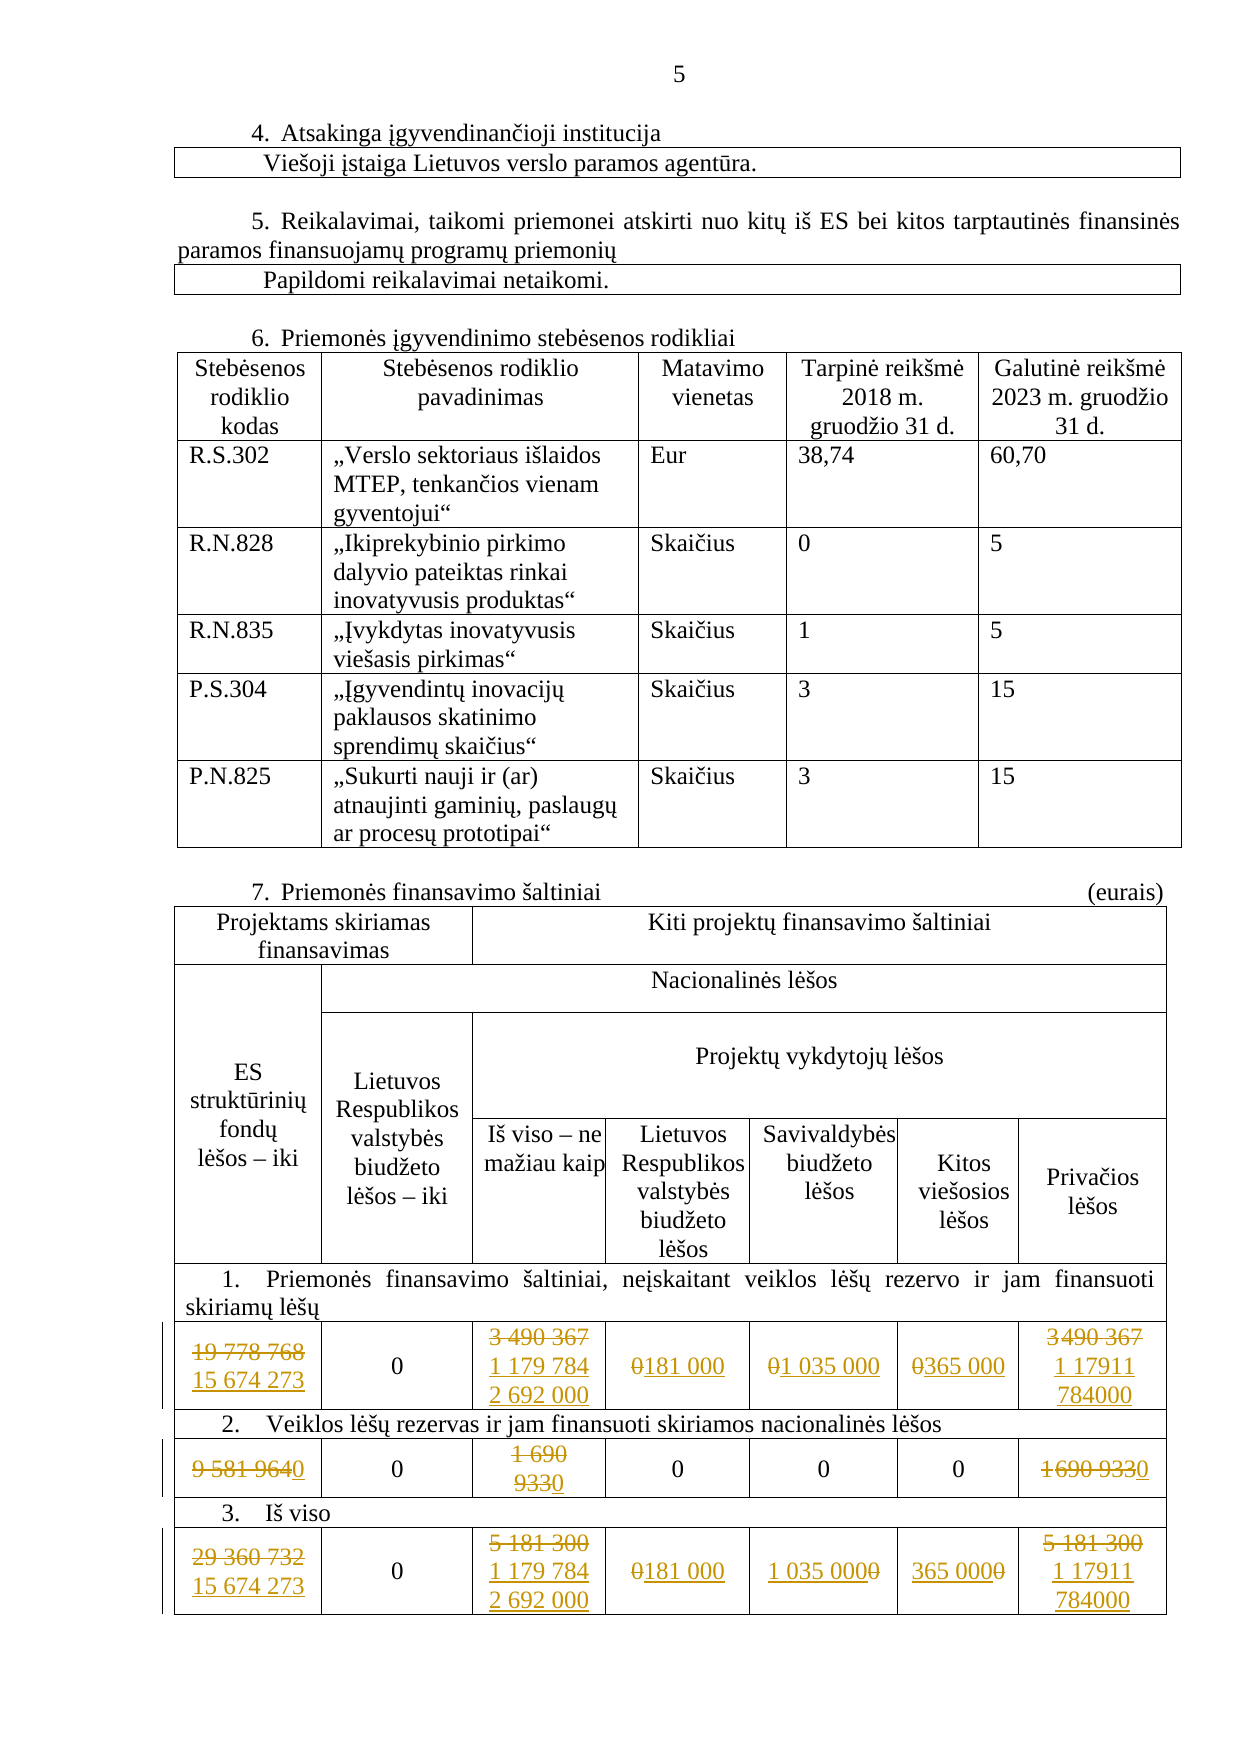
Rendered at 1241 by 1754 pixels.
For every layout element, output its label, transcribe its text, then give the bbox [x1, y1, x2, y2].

table_cell Skaičius [639, 761, 786, 847]
table_cell [1019, 1528, 1166, 1614]
text 7. Priemonės finansavimo šaltiniai (eurais) [251, 877, 1181, 906]
table_cell [898, 1322, 1018, 1408]
table_header Galutinė reikšmė 2023 m. gruodžio 31 d. [979, 353, 1181, 439]
table_cell P.S.304 [178, 674, 321, 760]
table_cell [175, 1528, 321, 1614]
table_cell Savivaldybės biudžeto lėšos [750, 1119, 897, 1263]
table_cell [473, 1528, 605, 1614]
table_header Matavimo vienetas [639, 353, 786, 439]
text 6. Priemonės įgyvendinimo stebėsenos rodikliai [251, 323, 1181, 352]
table_cell Eur [639, 441, 786, 527]
table_cell P.N.825 [178, 761, 321, 847]
table_cell 5 [979, 615, 1181, 673]
table_cell [175, 1439, 321, 1497]
table_header Kiti projektų finansavimo šaltiniai [473, 907, 1166, 964]
table_cell [606, 1322, 749, 1408]
table_cell [473, 1439, 605, 1497]
table_cell R.N.835 [178, 615, 321, 673]
table_cell 60,70 [979, 441, 1181, 527]
table_cell „Verslo sektoriaus išlaidos MTEP, tenkančios vienam gyventojui“ [322, 441, 638, 527]
table_cell [606, 1528, 749, 1614]
table_cell 0 [322, 1439, 472, 1497]
table_cell Lietuvos Respublikos valstybės biudžeto lėšos – iki [322, 1013, 472, 1263]
table_cell [750, 1322, 897, 1408]
table_cell Skaičius [639, 528, 786, 614]
table_cell 1 [787, 615, 978, 673]
text 4. Atsakinga įgyvendinančioji institucija [251, 118, 1181, 147]
table_cell Skaičius [639, 674, 786, 760]
table_cell „Įgyvendintų inovacijų paklausos skatinimo sprendimų skaičius“ [322, 674, 638, 760]
table_cell 0 [898, 1439, 1018, 1497]
table_cell 15 [979, 674, 1181, 760]
table_cell Skaičius [639, 615, 786, 673]
table_cell [175, 1322, 321, 1408]
table_cell 3 [787, 674, 978, 760]
table_cell [1019, 1322, 1166, 1408]
table_header Tarpinė reikšmė 2018 m. gruodžio 31 d. [787, 353, 978, 439]
table_cell Nacionalinės lėšos [322, 965, 1166, 1012]
table_header Projektams skiriamas finansavimas [175, 907, 472, 964]
table_cell [750, 1528, 897, 1614]
table_cell 0 [606, 1439, 749, 1497]
table_cell 3. Iš viso [175, 1498, 1166, 1527]
table_cell „Ikiprekybinio pirkimo dalyvio pateiktas rinkai inovatyvusis produktas“ [322, 528, 638, 614]
table_cell „Sukurti nauji ir (ar) atnaujinti gaminių, paslaugų ar procesų prototipai“ [322, 761, 638, 847]
table_cell Projektų vykdytojų lėšos [473, 1013, 1166, 1118]
table_cell R.S.302 [178, 441, 321, 527]
table_cell R.N.828 [178, 528, 321, 614]
table_cell Iš viso – ne mažiau kaip [473, 1119, 605, 1263]
table_cell „Įvykdytas inovatyvusis viešasis pirkimas“ [322, 615, 638, 673]
table_cell Privačios lėšos [1019, 1119, 1166, 1263]
table_header Papildomi reikalavimai netaikomi. [175, 265, 1180, 294]
table_cell 0 [787, 528, 978, 614]
table_cell 38,74 [787, 441, 978, 527]
table_header Stebėsenos rodiklio kodas [178, 353, 321, 439]
table_cell 2. Veiklos lėšų rezervas ir jam finansuoti skiriamos nacionalinės lėšos [175, 1410, 1166, 1438]
table_cell [473, 1322, 605, 1408]
table_cell ES struktūrinių fondų lėšos – iki [175, 965, 321, 1263]
table_cell 0 [322, 1528, 472, 1614]
table_cell 0 [322, 1322, 472, 1408]
text 5. Reikalavimai, taikomi priemonei atskirti nuo kitų iš ES bei kitos tarptautinės finansinės paramos finansuojamų programų priemonių [177, 206, 1181, 264]
table_cell 0 [750, 1439, 897, 1497]
table_cell 3 [787, 761, 978, 847]
table_cell [1019, 1439, 1166, 1497]
table_header Stebėsenos rodiklio pavadinimas [322, 353, 638, 439]
table_cell [898, 1528, 1018, 1614]
table_cell Kitos viešosios lėšos [898, 1119, 1018, 1263]
table_cell 1. Priemonės finansavimo šaltiniai, neįskaitant veiklos lėšų rezervo ir jam finansuoti skiriamų lėšų [175, 1264, 1166, 1321]
table_cell 5 [979, 528, 1181, 614]
table_cell Lietuvos Respublikos valstybės biudžeto lėšos [606, 1119, 749, 1263]
table_cell 15 [979, 761, 1181, 847]
table_header Viešoji įstaiga Lietuvos verslo paramos agentūra. [175, 148, 1180, 177]
